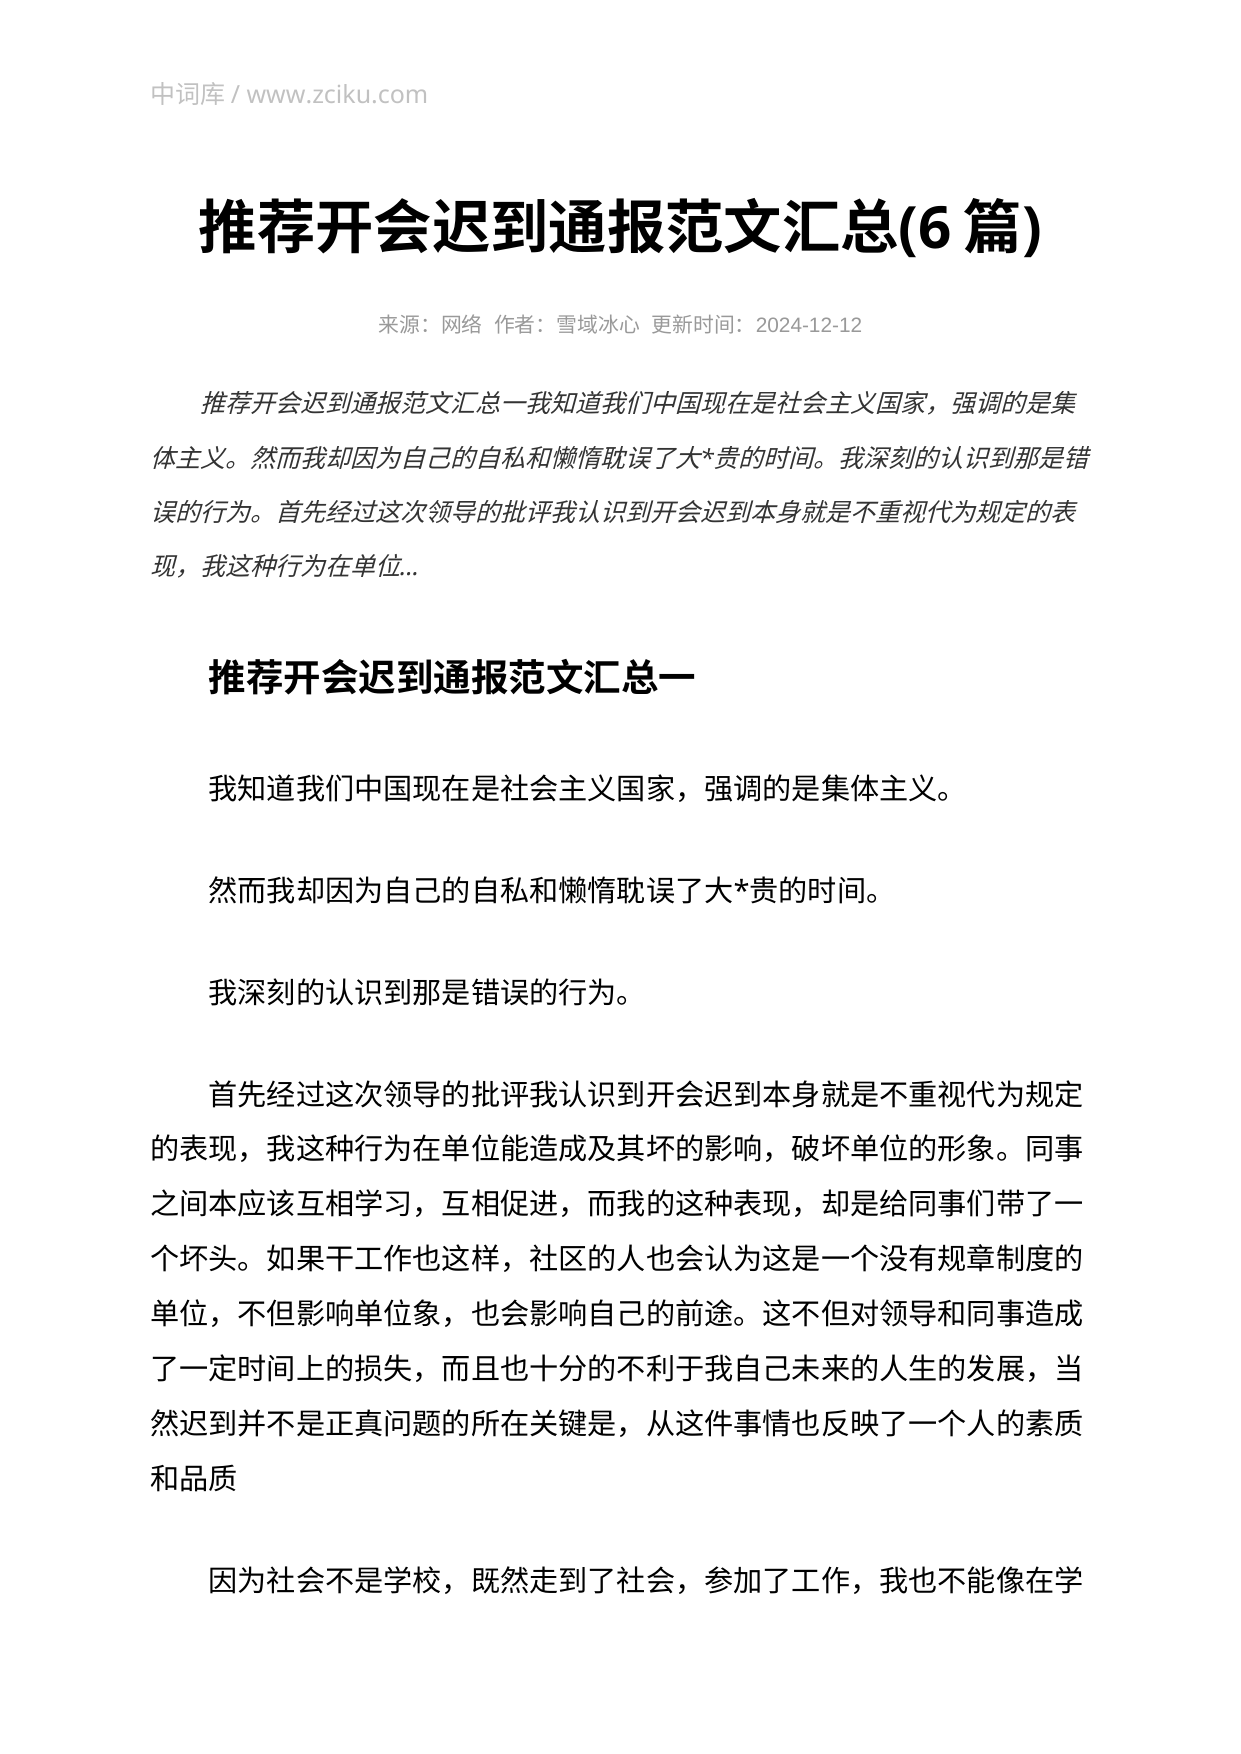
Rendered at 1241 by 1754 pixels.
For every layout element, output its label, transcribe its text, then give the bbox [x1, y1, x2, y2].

text 推荐开会迟到通报范文汇总一 [150, 648, 1090, 702]
text 我深刻的认识到那是错误的行为。 [150, 969, 1090, 1012]
text 推荐开会迟到通报范文汇总一我知道我们中国现在是社会主义国家，强调的是集体主义。然而我却因为自己的自私和懒惰耽误了大*贵的时间。我深刻的认识到那是错误的行为。首先经过这次领导的批评我认识到开会迟到本身就是不重视代为规定的表现，我这种行为在单位... [150, 384, 1090, 583]
text 我知道我们中国现在是社会主义国家，强调的是集体主义。 [150, 766, 1090, 808]
text 然而我却因为自己的自私和懒惰耽误了大*贵的时间。 [150, 867, 1090, 910]
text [150, 1557, 1090, 1599]
text 首先经过这次领导的批评我认识到开会迟到本身就是不重视代为规定的表现，我这种行为在单位能造成及其坏的影响，破坏单位的形象。同事之间本应该互相学习，互相促进，而我的这种表现，却是给同事们带了一个坏头。如果干工作也这样，社区的人也会认为这是一个没有规章制度的单位，不但影响单位象，也会影响自己的前途。这不但对领导和同事造成了一定时间上的损失，而且也十分的不利于我自己未来的人生的发展，当然迟到并不是正真问题的所在关键是，从这件事情也反映了一个人的素质和品质 [150, 1071, 1090, 1498]
text 来源：网络 作者：雪域冰心 更新时间：2024-12-12 [150, 313, 1090, 337]
subtitle 推荐开会迟到通报范文汇总(6篇) [150, 181, 1090, 266]
